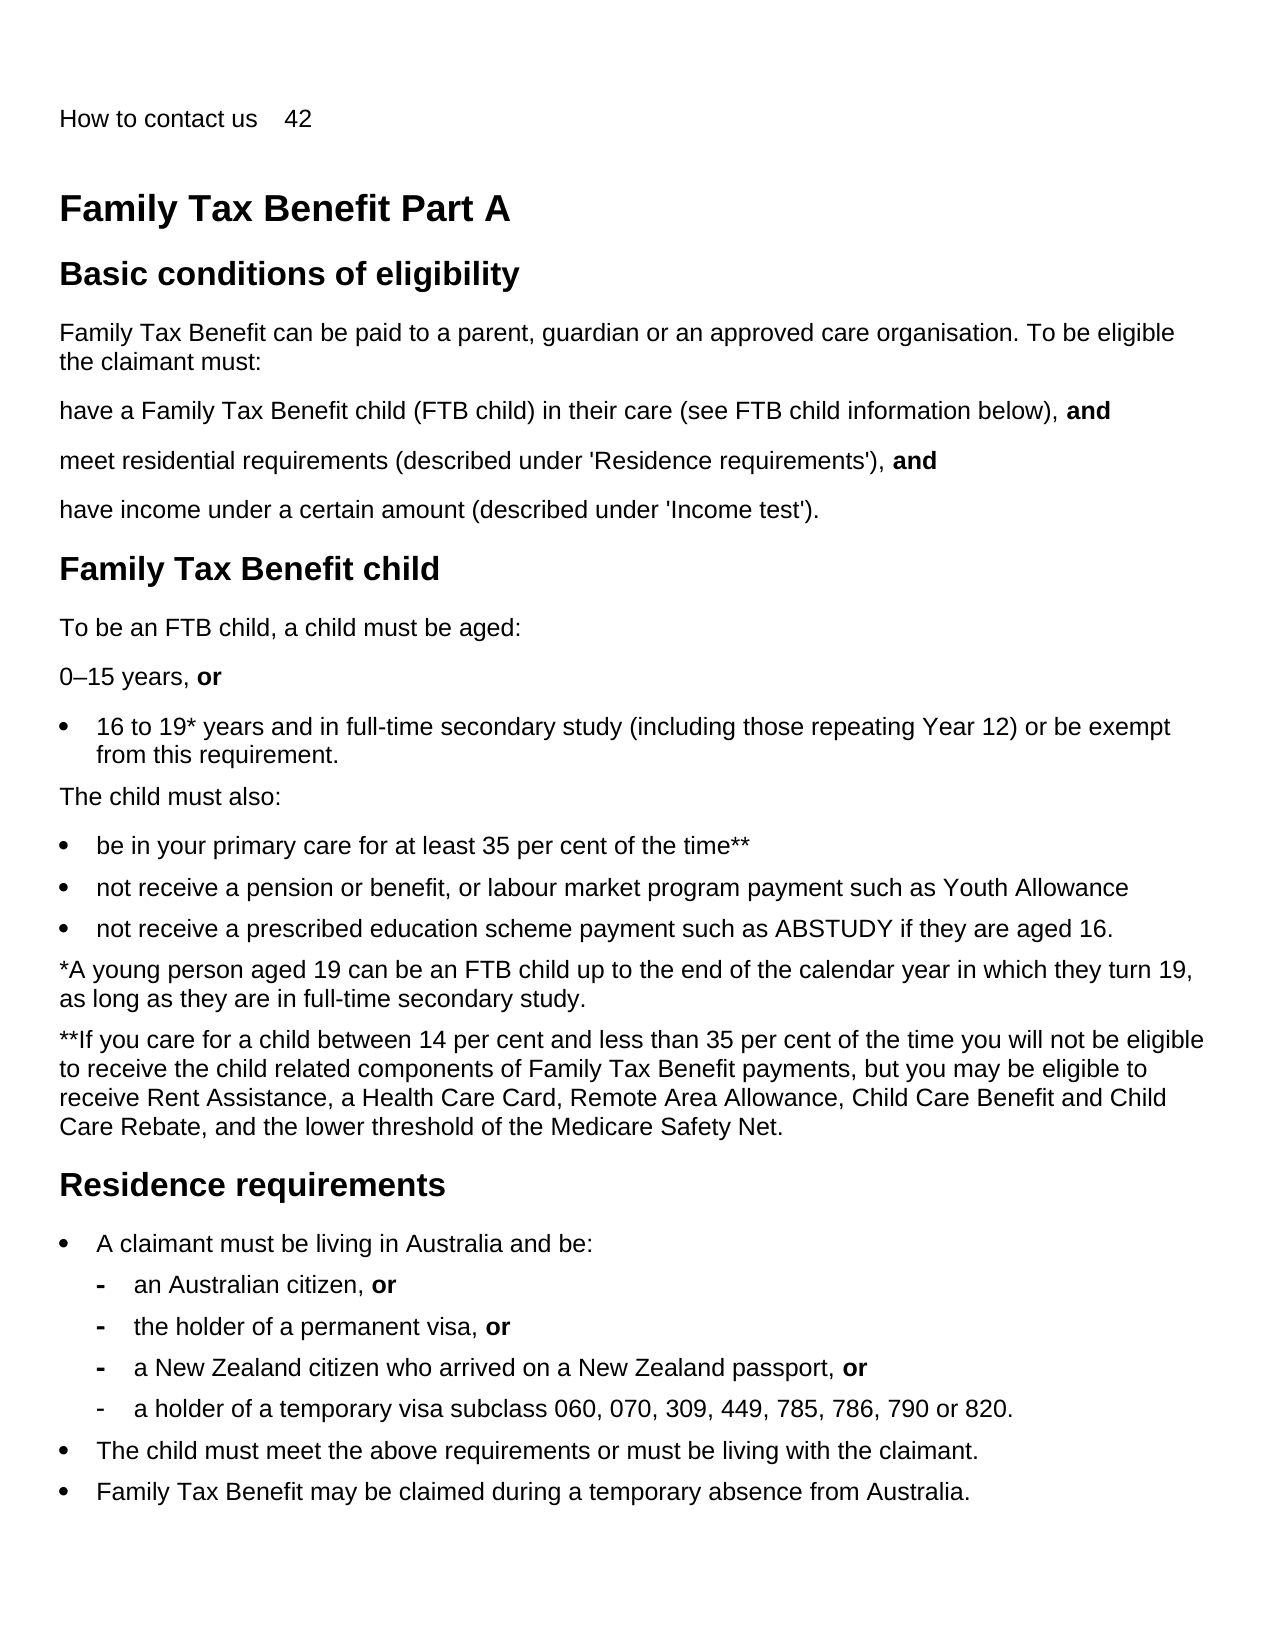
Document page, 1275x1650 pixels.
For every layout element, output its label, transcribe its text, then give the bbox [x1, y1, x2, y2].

list an Australian citizen, or [96, 1270, 1216, 1299]
subtitle Family Tax Benefit child [59, 549, 1216, 587]
text *A young person aged 19 can be an FTB child up to the end of the calendar year in which they turn 19, as long as they are in full-time secondary study. [59, 955, 1216, 1013]
list 16 to 19* years and in full-time secondary study (including those repeating Year 12) or be exempt from this requirement. [59, 712, 1216, 769]
text **If you care for a child between 14 per cent and less than 35 per cent of the time you will not be eligible to receive the child related components of Family Tax Benefit payments, but you may be eligible to receive Rent Assistance, a Health Care Card, Remote Area Allowance, Child Care Benefit and Child Care Rebate, and the lower threshold of the Medicare Safety Net. [59, 1025, 1216, 1140]
list not receive a prescribed education scheme payment such as ABSTUDY if they are aged 16. [59, 914, 1216, 943]
subtitle Family Tax Benefit Part A [59, 186, 1216, 229]
list a holder of a temporary visa subclass 060, 070, 309, 449, 785, 786, 790 or 820. [96, 1394, 1216, 1423]
text The child must also: [59, 782, 1216, 811]
list Family Tax Benefit may be claimed during a temporary absence from Australia. [59, 1477, 1216, 1506]
list A claimant must be living in Australia and be: [59, 1229, 1216, 1258]
list The child must meet the above requirements or must be living with the claimant. [59, 1436, 1216, 1464]
list not receive a pension or benefit, or labour market program payment such as Youth Allowance [59, 873, 1216, 902]
text meet residential requirements (described under 'Residence requirements'), and [59, 446, 1216, 474]
text Family Tax Benefit can be paid to a parent, guardian or an approved care organisation. To be eligible the claimant must: [59, 318, 1216, 375]
subtitle Basic conditions of eligibility [59, 254, 1216, 293]
list be in your primary care for at least 35 per cent of the time** [59, 831, 1216, 860]
list a New Zealand citizen who arrived on a New Zealand passport, or [96, 1353, 1216, 1382]
list the holder of a permanent visa, or [96, 1312, 1216, 1340]
text have a Family Tax Benefit child (FTB child) in their care (see FTB child information below), and [59, 396, 1216, 425]
text To be an FTB child, a child must be aged: [59, 612, 1216, 641]
text have income under a certain amount (described under 'Income test'). [59, 495, 1216, 524]
text How to contact us 42 [59, 104, 1216, 132]
subtitle Residence requirements [59, 1165, 1216, 1204]
text 0–15 years, or [59, 662, 1216, 691]
